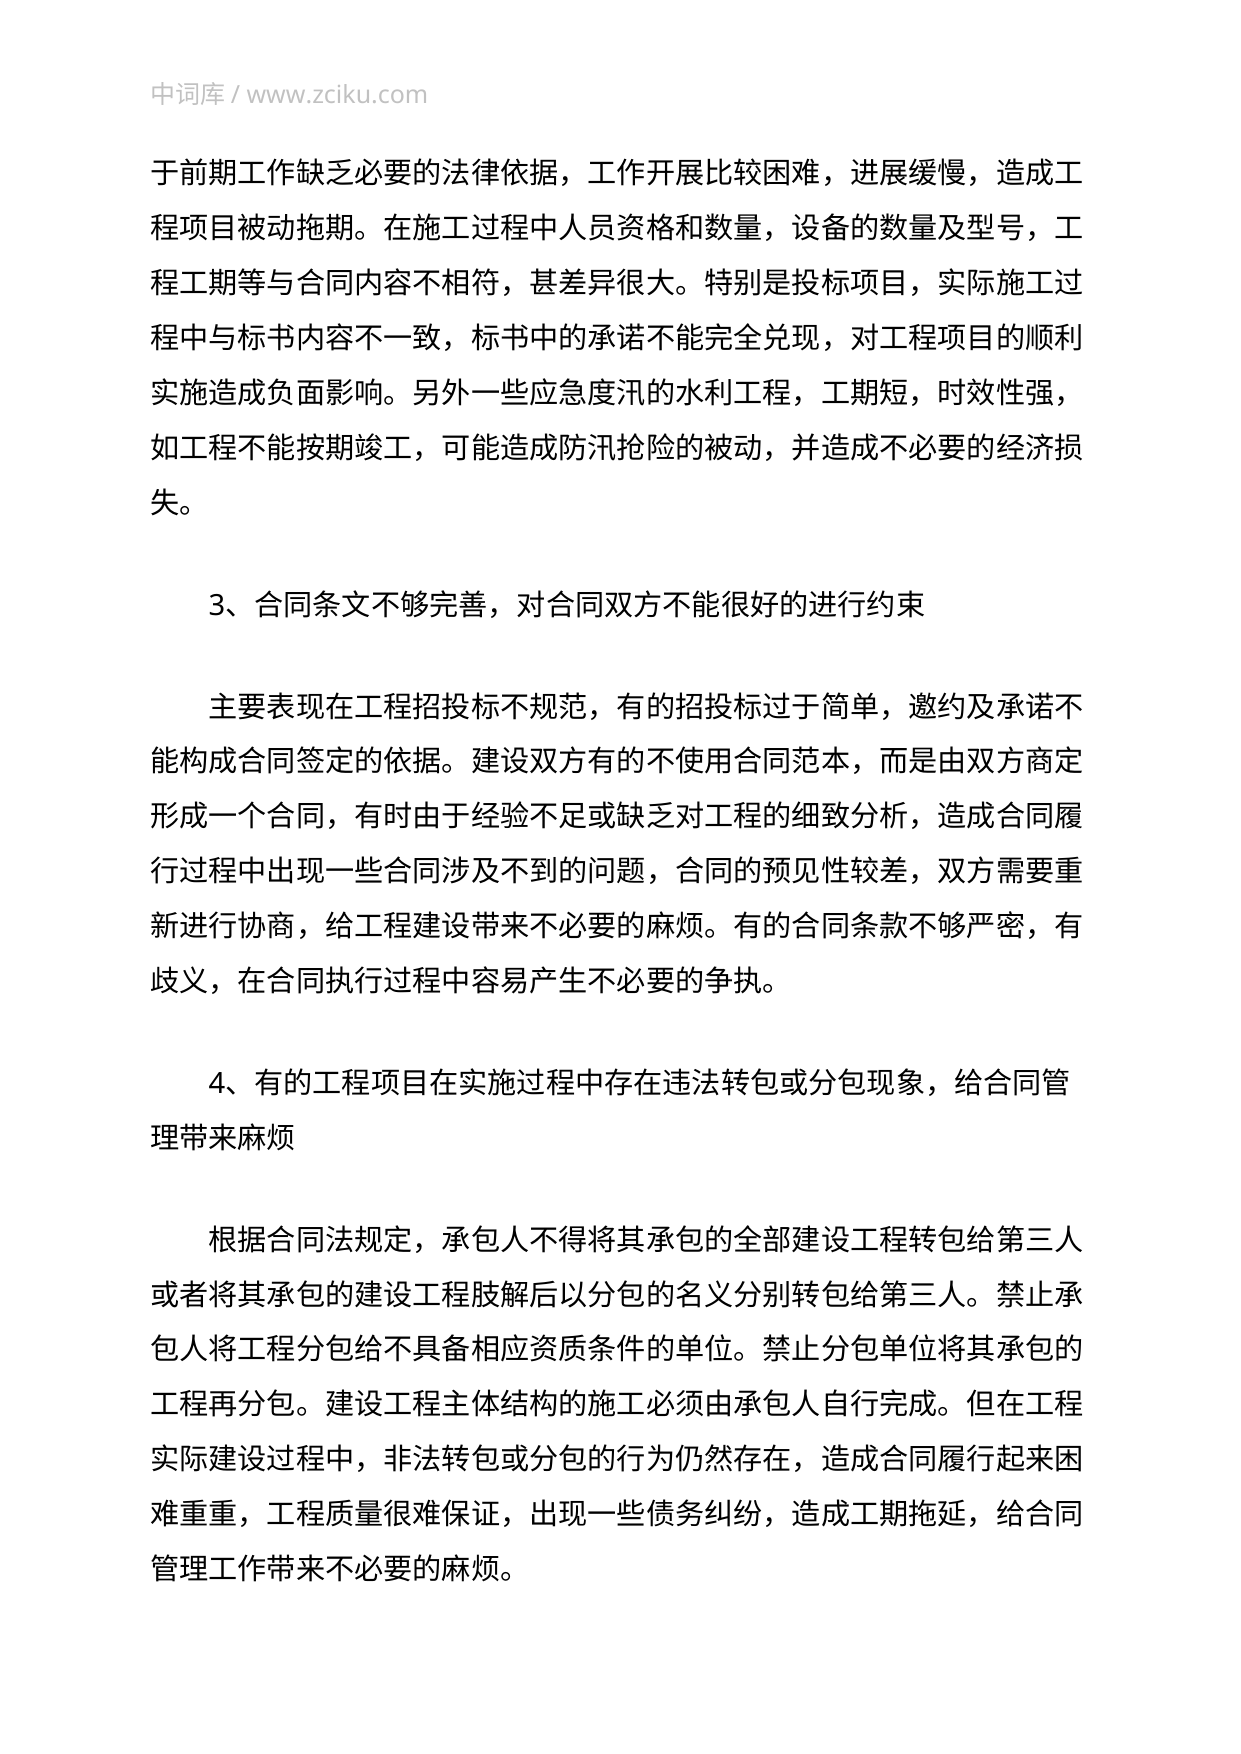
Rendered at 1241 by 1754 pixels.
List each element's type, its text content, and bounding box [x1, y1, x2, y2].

text 根据合同法规定，承包人不得将其承包的全部建设工程转包给第三人或者将其承包的建设工程肢解后以分包的名义分别转包给第三人。禁止承包人将工程分包给不具备相应资质条件的单位。禁止分包单位将其承包的工程再分包。建设工程主体结构的施工必须由承包人自行完成。但在工程实际建设过程中，非法转包或分包的行为仍然存在，造成合同履行起来困难重重，工程质量很难保证，出现一些债务纠纷，造成工期拖延，给合同管理工作带来不必要的麻烦。 [150, 1216, 1090, 1588]
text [150, 150, 1090, 522]
text 3、合同条文不够完善，对合同双方不能很好的进行约束 [150, 581, 1090, 623]
text 主要表现在工程招投标不规范，有的招投标过于简单，邀约及承诺不能构成合同签定的依据。建设双方有的不使用合同范本，而是由双方商定形成一个合同，有时由于经验不足或缺乏对工程的细致分析，造成合同履行过程中出现一些合同涉及不到的问题，合同的预见性较差，双方需要重新进行协商，给工程建设带来不必要的麻烦。有的合同条款不够严密，有歧义，在合同执行过程中容易产生不必要的争执。 [150, 683, 1090, 1000]
text 4、有的工程项目在实施过程中存在违法转包或分包现象，给合同管理带来麻烦 [150, 1059, 1090, 1157]
